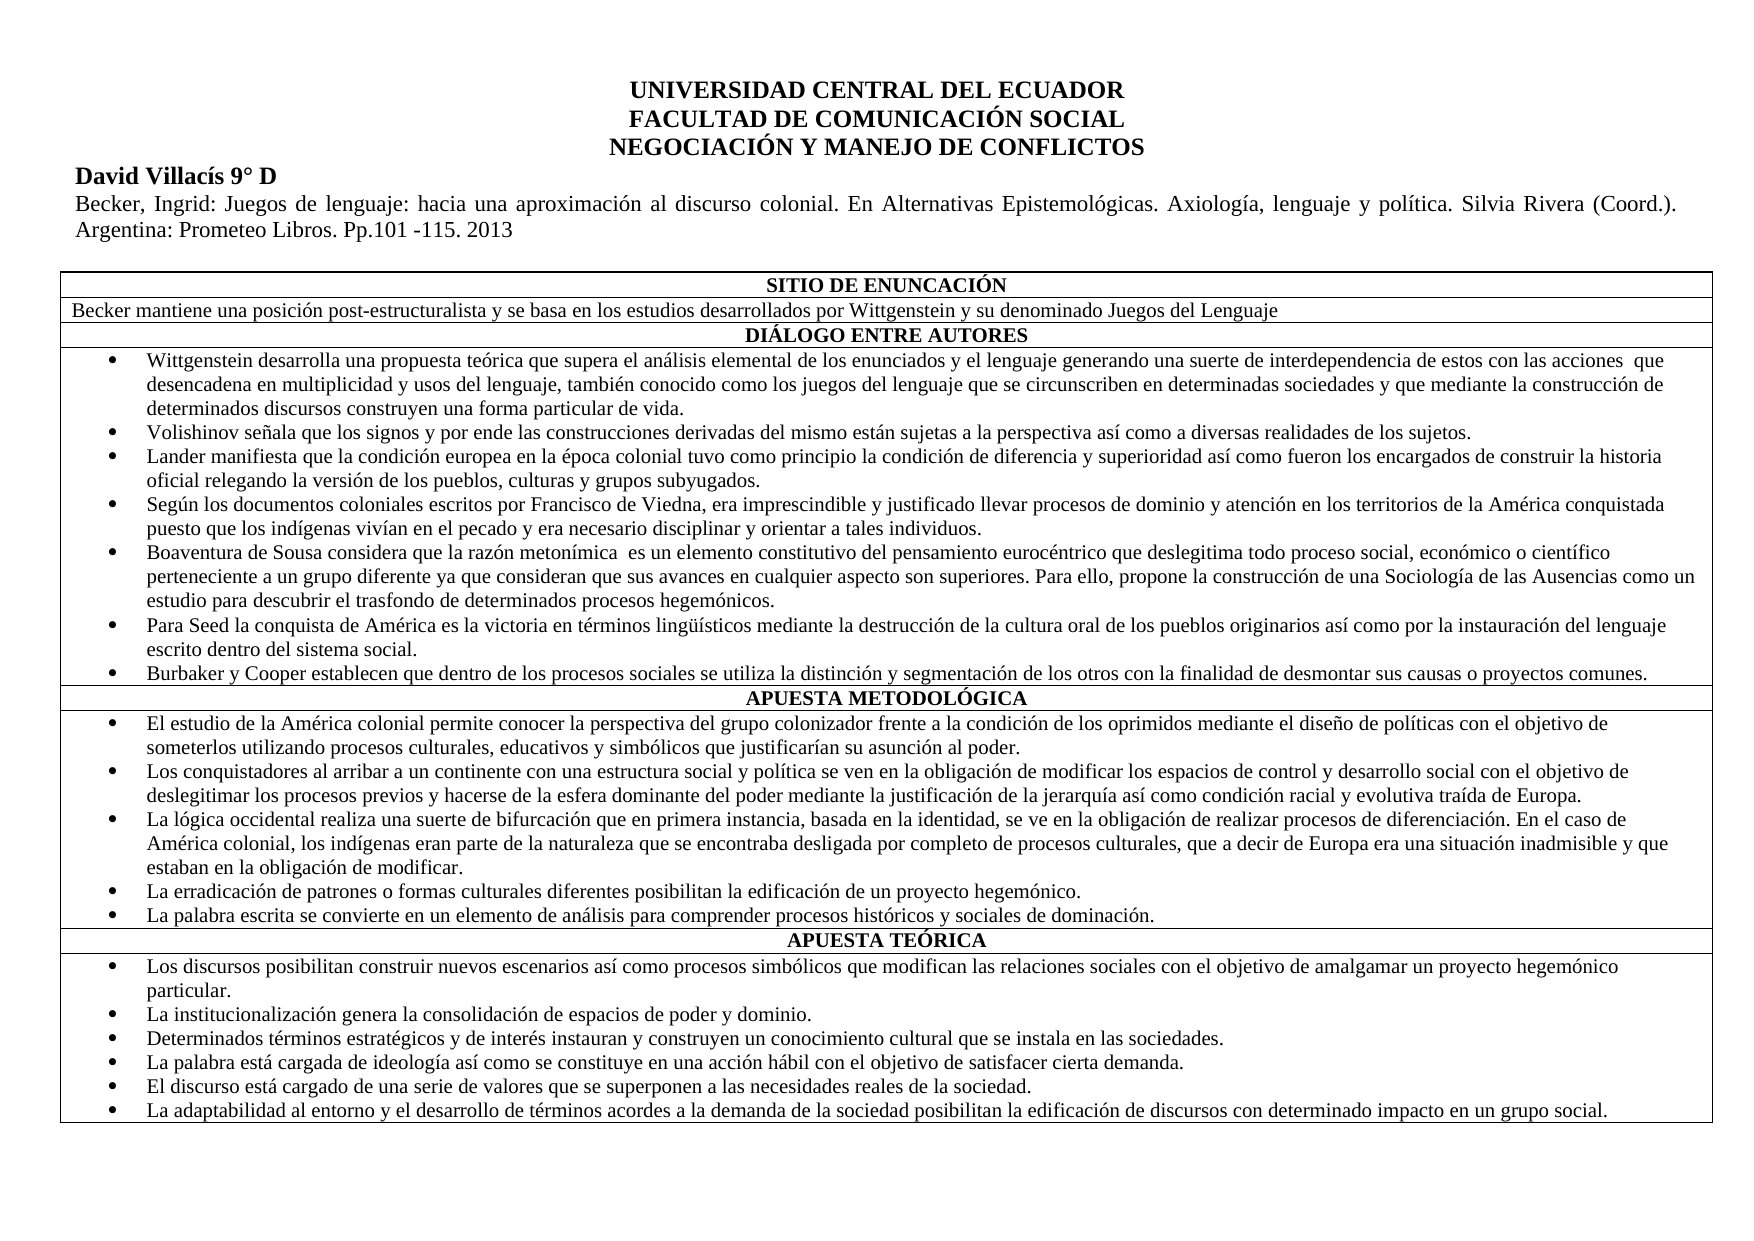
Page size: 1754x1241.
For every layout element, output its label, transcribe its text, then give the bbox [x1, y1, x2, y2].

text FACULTAD DE COMUNICACIÓN SOCIAL [75, 104, 1679, 132]
text UNIVERSIDAD CENTRAL DEL ECUADOR [75, 75, 1679, 104]
text David Villacís 9° D [75, 161, 1679, 190]
table_header SITIO DE ENUNCACIÓN [61, 273, 1712, 297]
text Becker, Ingrid: Juegos de lenguaje: hacia una aproximación al discurso colonial. En Alternativas Epistemológicas. Axiología, lenguaje y política. Silvia Rivera (Coord.). Argentina: Prometeo Libros. Pp.101 -115. 2013 [75, 190, 1679, 243]
table_cell El estudio de la América colonial permite conocer la perspectiva del grupo colonizador frente a la condición de los oprimidos mediante el diseño de políticas con el objetivo de someterlos utilizando procesos culturales, educativos y simbólicos que justificarían su asunción al poder. Los conquistadores al arribar a un continente con una estructura social y política se ven en la obligación de modificar los espacios de control y desarrollo social con el objetivo de deslegitimar los procesos previos y hacerse de la esfera dominante del poder mediante la justificación de la jerarquía así como condición racial y evolutiva traída de Europa. La lógica occidental realiza una suerte de bifurcación que en primera instancia, basada en la identidad, se ve en la obligación de realizar procesos de diferenciación. En el caso de América colonial, los indígenas eran parte de la naturaleza que se encontraba desligada por completo de procesos culturales, que a decir de Europa era una situación inadmisible y que estaban en la obligación de modificar. La erradicación de patrones o formas culturales diferentes posibilitan la edificación de un proyecto hegemónico. La palabra escrita se convierte en un elemento de análisis para comprender procesos históricos y sociales de dominación. [61, 711, 1712, 927]
table_cell APUESTA METODOLÓGICA [61, 686, 1712, 710]
table_cell DIÁLOGO ENTRE AUTORES [61, 323, 1712, 347]
table_cell Becker mantiene una posición post-estructuralista y se basa en los estudios desarrollados por Wittgenstein y su denominado Juegos del Lenguaje [61, 298, 1712, 322]
table_cell Los discursos posibilitan construir nuevos escenarios así como procesos simbólicos que modifican las relaciones sociales con el objetivo de amalgamar un proyecto hegemónico particular. La institucionalización genera la consolidación de espacios de poder y dominio. Determinados términos estratégicos y de interés instauran y construyen un conocimiento cultural que se instala en las sociedades. La palabra está cargada de ideología así como se constituye en una acción hábil con el objetivo de satisfacer cierta demanda. El discurso está cargado de una serie de valores que se superponen a las necesidades reales de la sociedad. La adaptabilidad al entorno y el desarrollo de términos acordes a la demanda de la sociedad posibilitan la edificación de discursos con determinado impacto en un grupo social. [61, 954, 1712, 1122]
table_cell APUESTA TEÓRICA [61, 929, 1712, 952]
text NEGOCIACIÓN Y MANEJO DE CONFLICTOS [75, 132, 1679, 161]
table_cell Wittgenstein desarrolla una propuesta teórica que supera el análisis elemental de los enunciados y el lenguaje generando una suerte de interdependencia de estos con las acciones que desencadena en multiplicidad y usos del lenguaje, también conocido como los juegos del lenguaje que se circunscriben en determinadas sociedades y que mediante la construcción de determinados discursos construyen una forma particular de vida. Volishinov señala que los signos y por ende las construcciones derivadas del mismo están sujetas a la perspectiva así como a diversas realidades de los sujetos. Lander manifiesta que la condición europea en la época colonial tuvo como principio la condición de diferencia y superioridad así como fueron los encargados de construir la historia oficial relegando la versión de los pueblos, culturas y grupos subyugados. Según los documentos coloniales escritos por Francisco de Viedna, era imprescindible y justificado llevar procesos de dominio y atención en los territorios de la América conquistada puesto que los indígenas vivían en el pecado y era necesario disciplinar y orientar a tales individuos. Boaventura de Sousa considera que la razón metonímica es un elemento constitutivo del pensamiento eurocéntrico que deslegitima todo proceso social, económico o científico perteneciente a un grupo diferente ya que consideran que sus avances en cualquier aspecto son superiores. Para ello, propone la construcción de una Sociología de las Ausencias como un estudio para descubrir el trasfondo de determinados procesos hegemónicos. Para Seed la conquista de América es la victoria en términos lingüísticos mediante la destrucción de la cultura oral de los pueblos originarios así como por la instauración del lenguaje escrito dentro del sistema social. Burbaker y Cooper establecen que dentro de los procesos sociales se utiliza la distinción y segmentación de los otros con la finalidad de desmontar sus causas o proyectos comunes. [61, 348, 1712, 685]
